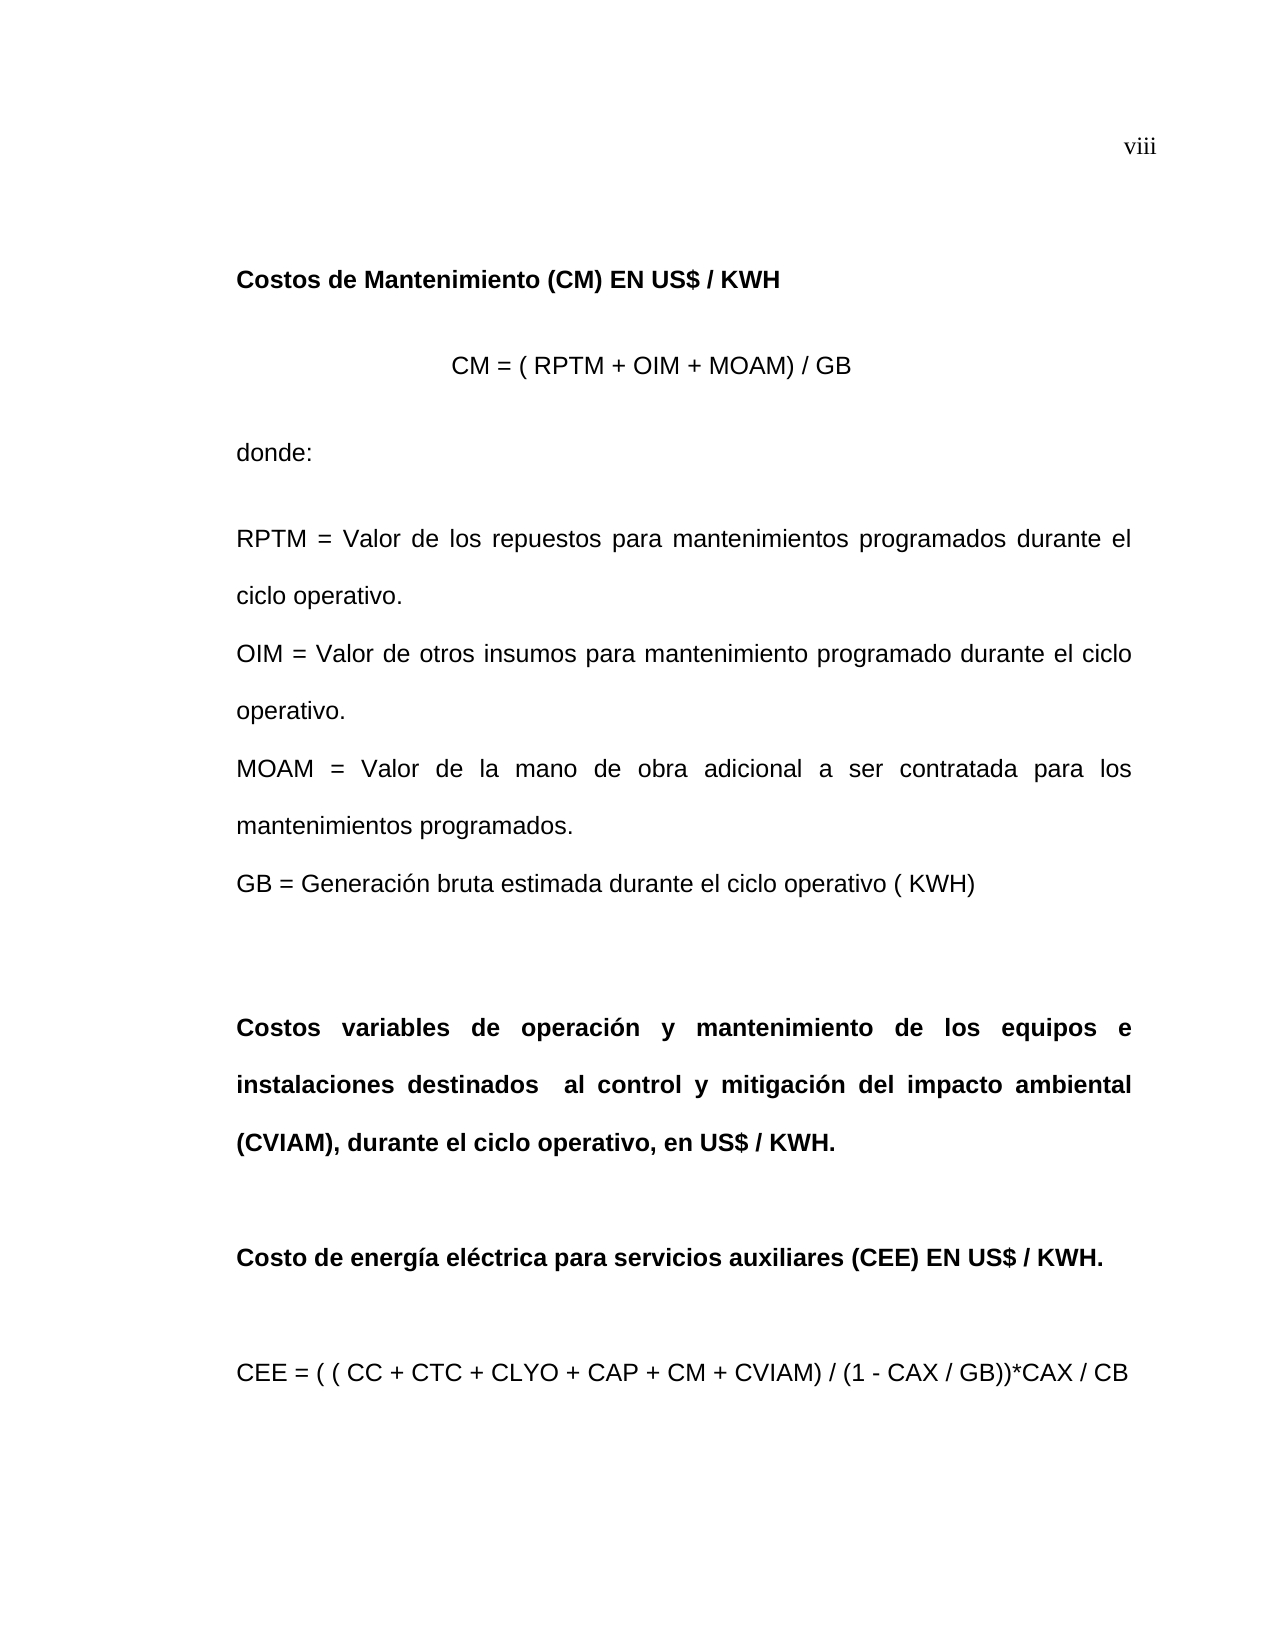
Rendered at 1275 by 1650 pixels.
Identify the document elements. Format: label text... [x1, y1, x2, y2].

text RPTM = Valor de los repuestos para mantenimientos programados durante el ciclo operativo. [236, 524, 1133, 610]
text donde: [236, 437, 1133, 466]
text CEE = ( ( CC + CTC + CLYO + CAP + CM + CVIAM) / (1 - CAX / GB))*CAX / CB [236, 1357, 1133, 1386]
text OIM = Valor de otros insumos para mantenimiento programado durante el ciclo operativo. [236, 639, 1133, 725]
text CM = ( RPTM + OIM + MOAM) / GB [236, 351, 1133, 380]
text GB = Generación bruta estimada durante el ciclo operativo ( KWH) [236, 869, 1133, 897]
text Costos variables de operación y mantenimiento de los equipos e instalaciones destinados al control y mitigación del impacto ambiental (CVIAM), durante el ciclo operativo, en US$ / KWH. [236, 1012, 1133, 1156]
text Costos de Mantenimiento (CM) EN US$ / KWH [236, 265, 1133, 294]
text Costo de energía eléctrica para servicios auxiliares (CEE) EN US$ / KWH. [236, 1242, 1133, 1271]
text MOAM = Valor de la mano de obra adicional a ser contratada para los mantenimientos programados. [236, 754, 1133, 840]
